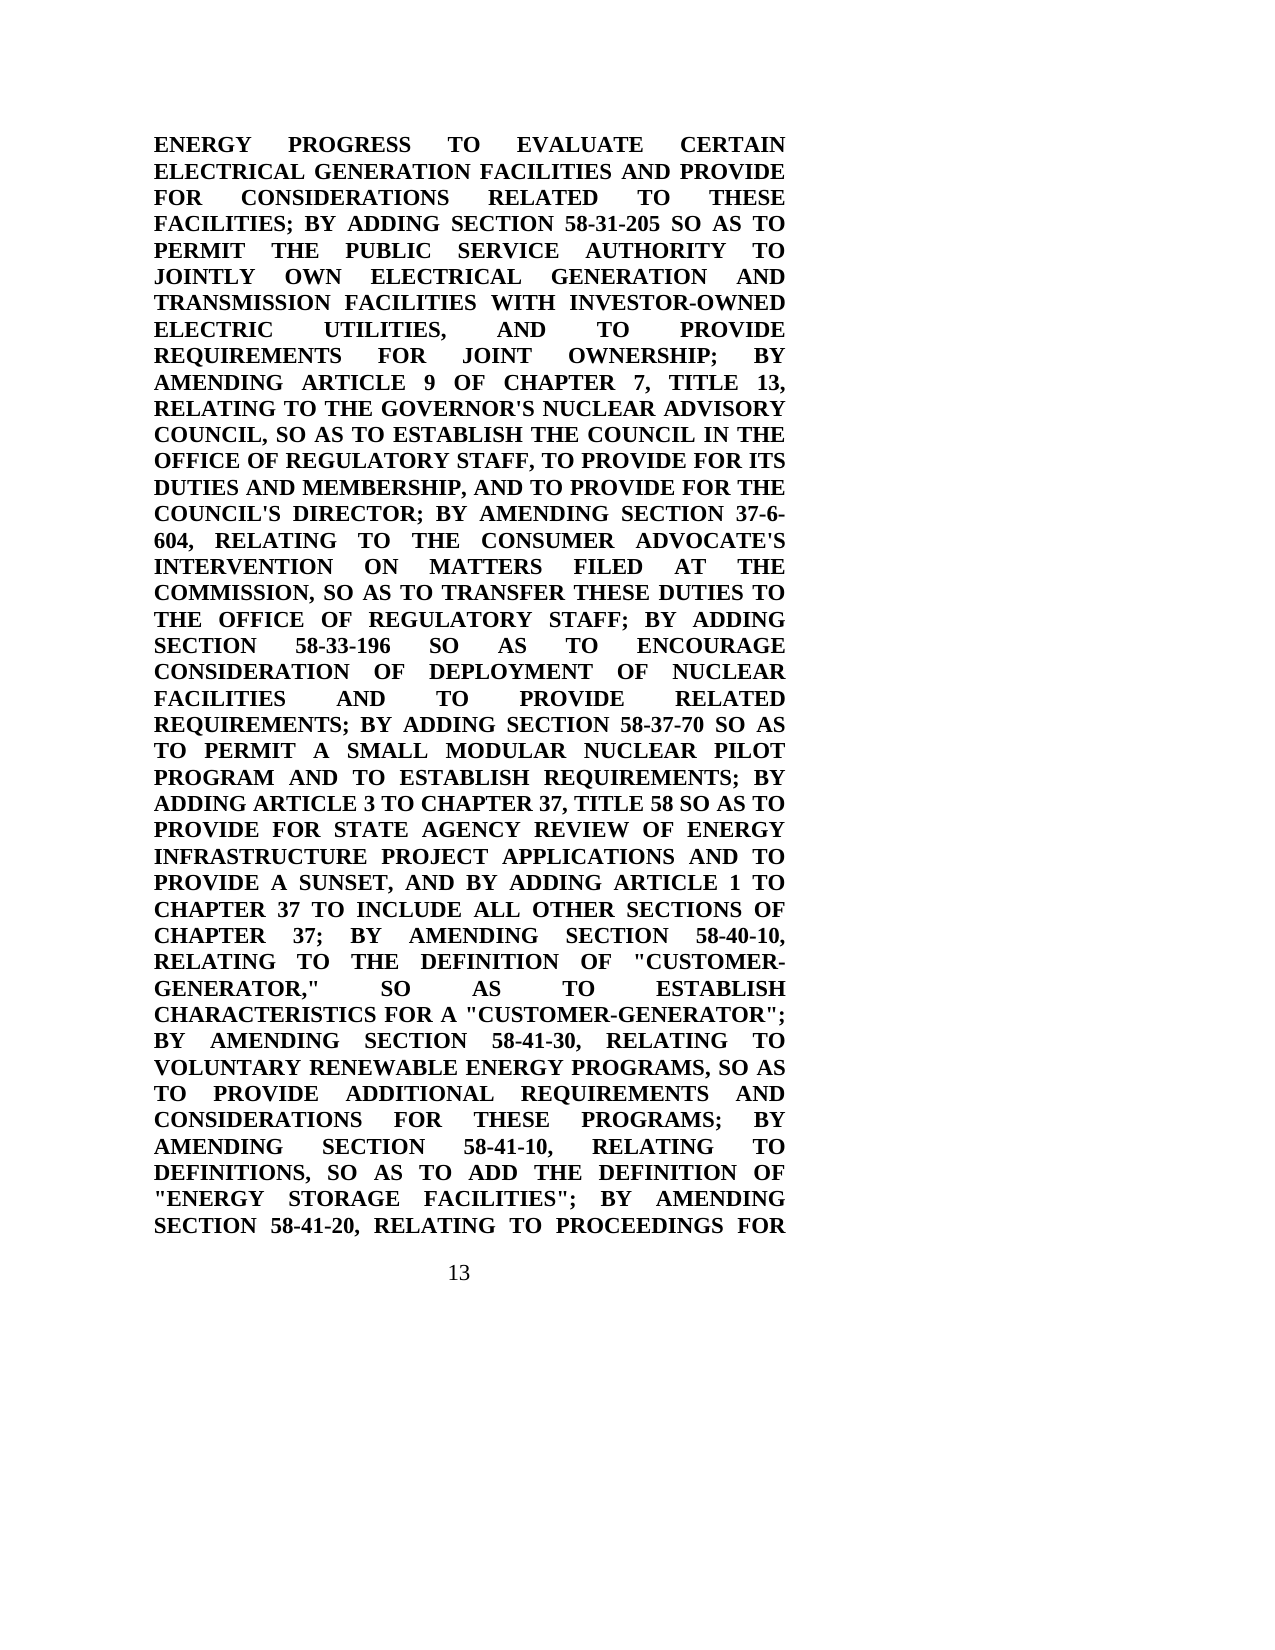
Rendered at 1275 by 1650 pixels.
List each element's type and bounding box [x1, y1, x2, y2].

text [131, 131, 786, 1238]
